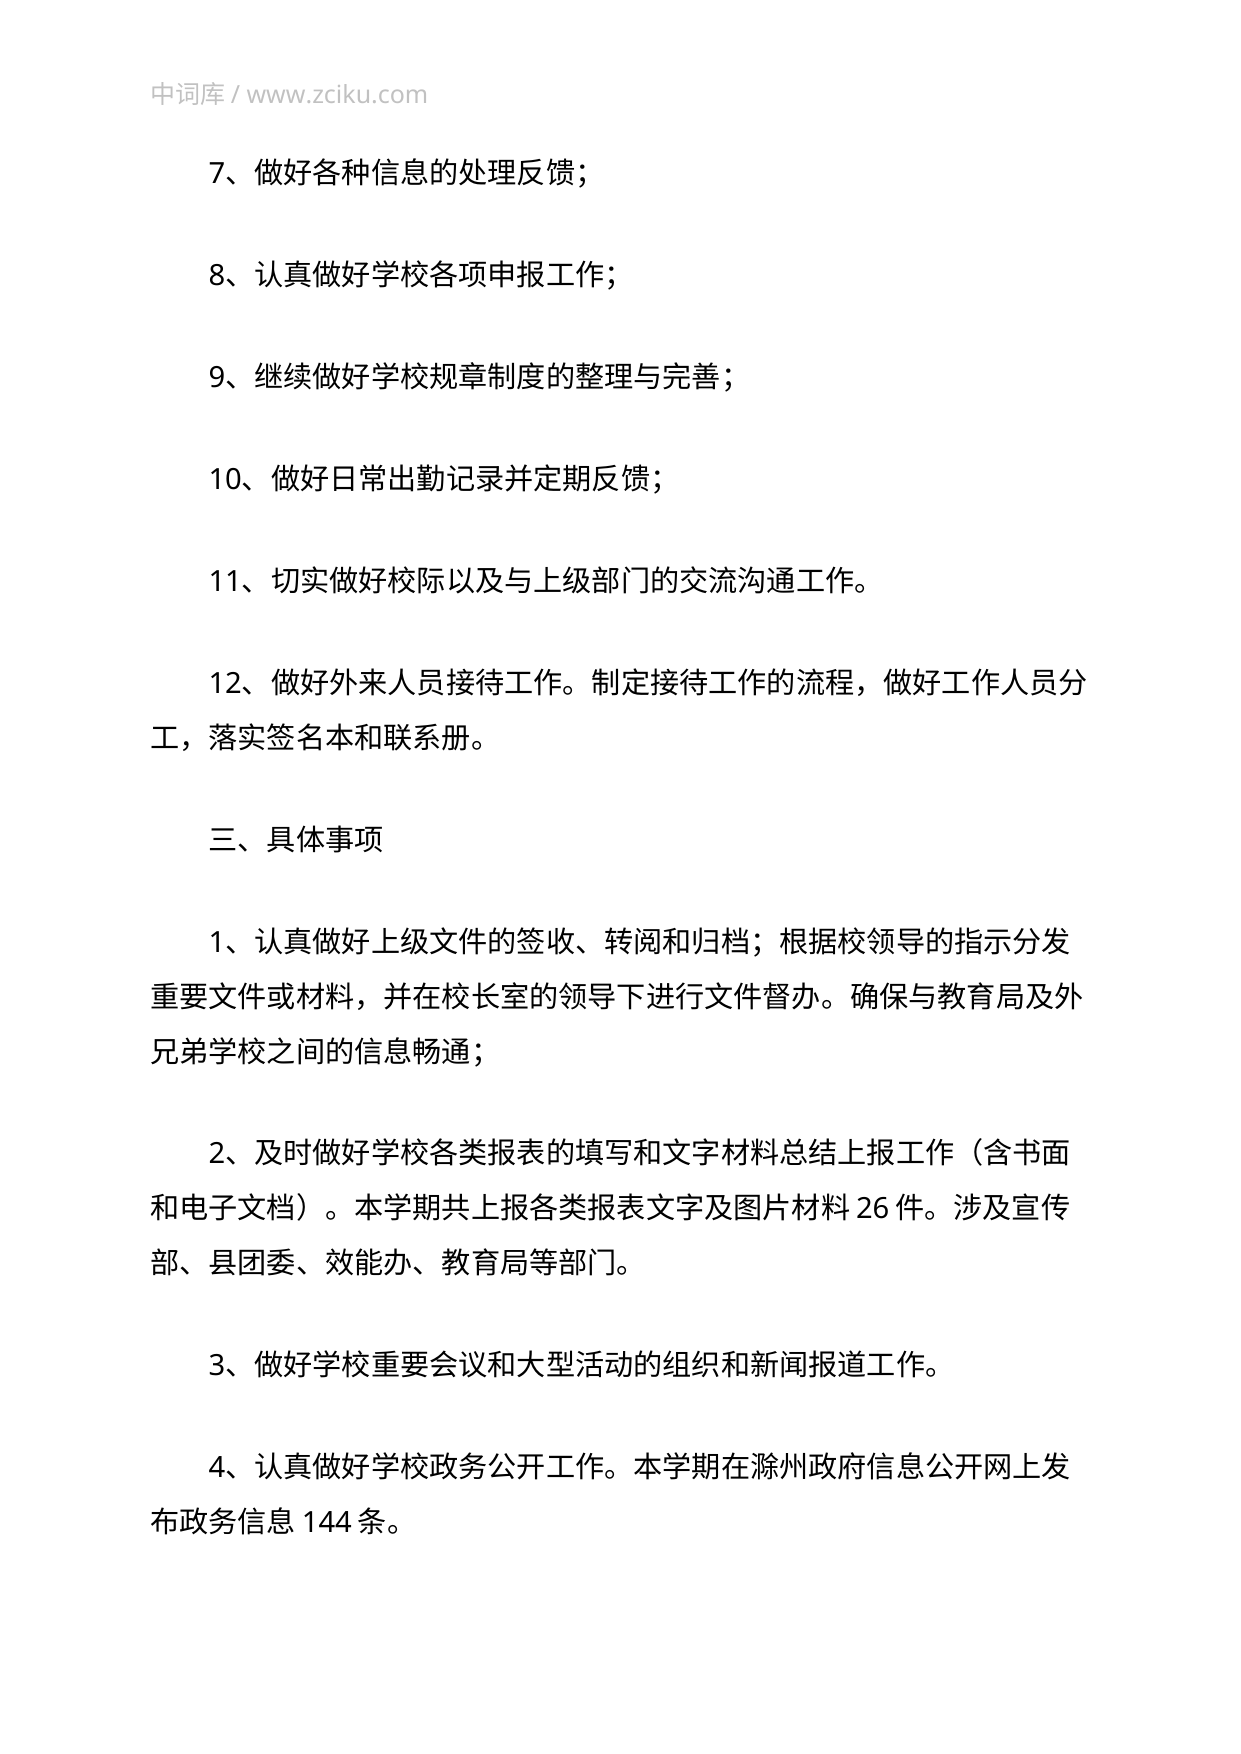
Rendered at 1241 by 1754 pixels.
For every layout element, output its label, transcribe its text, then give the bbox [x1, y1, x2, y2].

text 三、具体事项 [150, 817, 1090, 859]
text 1、认真做好上级文件的签收、转阅和归档；根据校领导的指示分发重要文件或材料，并在校长室的领导下进行文件督办。确保与教育局及外兄弟学校之间的信息畅通； [150, 918, 1090, 1071]
text 2、及时做好学校各类报表的填写和文字材料总结上报工作（含书面和电子文档）。本学期共上报各类报表文字及图片材料26件。涉及宣传部、县团委、效能办、教育局等部门。 [150, 1130, 1090, 1282]
text 12、做好外来人员接待工作。制定接待工作的流程，做好工作人员分工，落实签名本和联系册。 [150, 660, 1090, 757]
text 10、做好日常出勤记录并定期反馈； [150, 456, 1090, 498]
text 11、切实做好校际以及与上级部门的交流沟通工作。 [150, 558, 1090, 600]
text 9、继续做好学校规章制度的整理与完善； [150, 354, 1090, 396]
text 8、认真做好学校各项申报工作； [150, 252, 1090, 294]
text 7、做好各种信息的处理反馈； [150, 150, 1090, 192]
text 4、认真做好学校政务公开工作。本学期在滁州政府信息公开网上发布政务信息144条。 [150, 1444, 1090, 1541]
text 3、做好学校重要会议和大型活动的组织和新闻报道工作。 [150, 1342, 1090, 1384]
